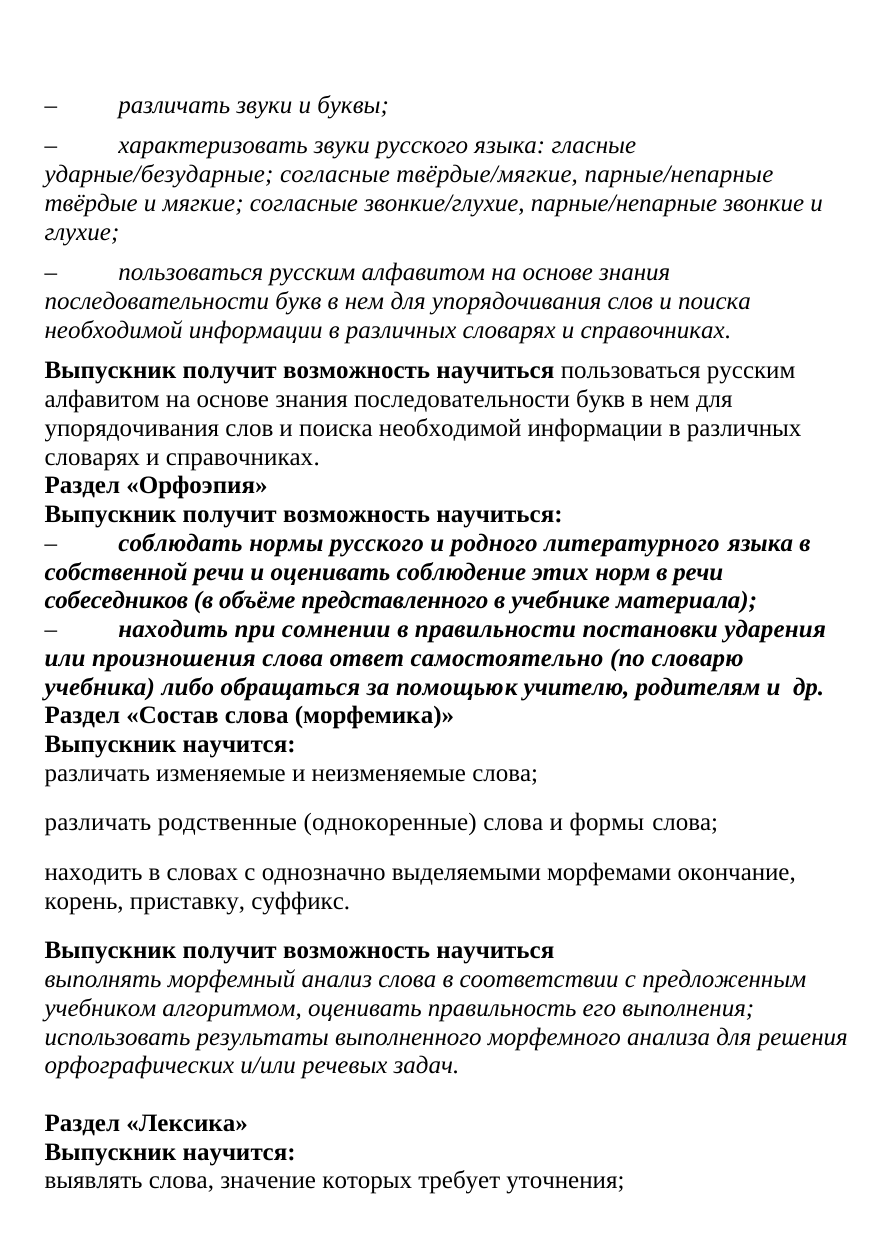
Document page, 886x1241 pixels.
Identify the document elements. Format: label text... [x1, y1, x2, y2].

text Выпускник получит возможность научиться [44, 935, 856, 964]
text выполнять морфемный анализ слова в соответствии с предложенным учебником алгоритмом, оценивать правильность его выполнения; [44, 964, 856, 1022]
text различать родственные (однокоренные) слова и формы слова; [44, 807, 856, 836]
text находить в словах с однозначно выделяемыми морфемами окончание, корень, приставку, суффикс. [44, 857, 856, 914]
list различать звуки и буквы; [44, 90, 856, 119]
text Раздел «Орфоэпия» [44, 470, 856, 499]
text выявлять слова, значение которых требует уточнения; [44, 1165, 856, 1194]
text Выпускник научится: [44, 729, 856, 758]
list характеризовать звуки русского языка: гласные ударные/безударные; согласные твёрдые/мягкие, парные/непарные твёрдые и мягкие; согласные звонкие/глухие, парные/непарные звонкие и глухие; [44, 131, 856, 246]
list пользоваться русским алфавитом на основе знания последовательности букв в нем для упорядочивания слов и поиска необходимой информации в различных словарях и справочниках. [44, 257, 856, 343]
text Раздел «Лексика» [44, 1108, 856, 1137]
text использовать результаты выполненного морфемного анализа для решения орфографических и/или речевых задач. [44, 1022, 856, 1079]
text Раздел «Состав слова (морфемика)» [44, 700, 856, 729]
text различать изменяемые и неизменяемые слова; [44, 758, 856, 787]
subtitle находить при сомнении в правильности постановки ударения или произношения слова ответ самостоятельно (по словарю учебника) либо обращаться за помощьюк учителю, родителям и др. [44, 614, 856, 700]
text Выпускник получит возможность научиться: [44, 499, 856, 528]
subtitle соблюдать нормы русского и родного литературного языка в собственной речи и оценивать соблюдение этих норм в речи собеседников (в объёме представленного в учебнике материала); [44, 528, 856, 614]
text Выпускник получит возможность научиться пользоваться русским алфавитом на основе знания последовательности букв в нем для упорядочивания слов и поиска необходимой информации в различных словарях и справочниках. [44, 355, 856, 470]
text Выпускник научится: [44, 1137, 856, 1165]
